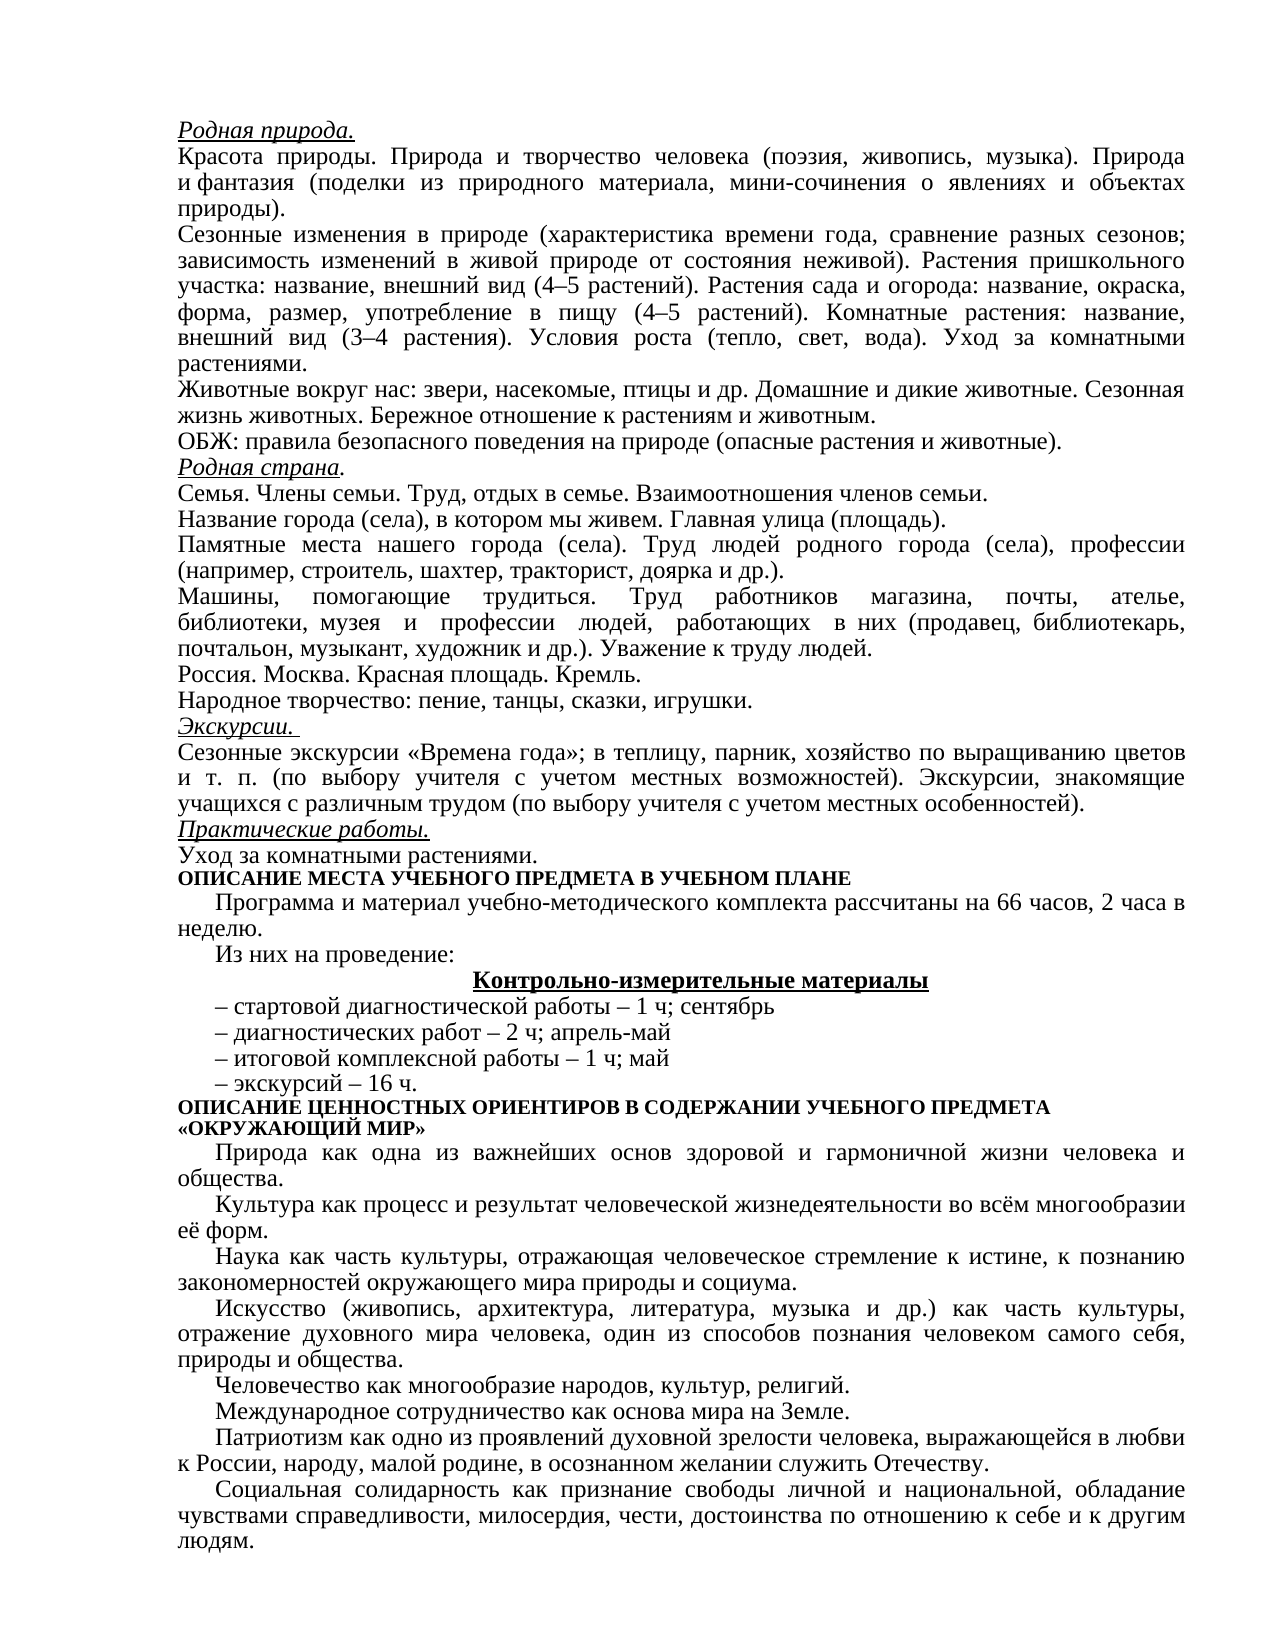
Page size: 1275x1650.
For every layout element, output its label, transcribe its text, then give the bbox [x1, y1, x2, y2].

text ОБЖ: правила безопасного поведения на природе (опасные растения и животные). [177, 429, 1186, 455]
text Название города (села), в котором мы живем. Главная улица (площадь). [177, 506, 1186, 532]
text – диагностических работ – 2 ч; апрель-май [177, 1019, 1186, 1045]
text Культура как процесс и результат человеческой жизнедеятельности во всём многообразии её форм. [177, 1192, 1186, 1244]
text Уход за комнатными растениями. [177, 843, 1186, 869]
text Природа как одна из важнейших основ здоровой и гармоничной жизни человека и общества. [177, 1140, 1186, 1192]
text Красота природы. Природа и творчество человека (поэзия, живопись, музыка). Природа и фантазия (поделки из природного материала, мини-сочинения о явлениях и объектах природы). [177, 144, 1186, 222]
text Наука как часть культуры, отражающая человеческое стремление к истине, к познанию закономерностей окружающего мира природы и социума. [177, 1244, 1186, 1296]
text Международное сотрудничество как основа мира на Земле. [177, 1399, 1186, 1425]
text Народное творчество: пение, танцы, сказки, игрушки. [177, 688, 1186, 713]
text Описание ценностных ориентиров в содержании учебного предмета «окружающий мир» [177, 1097, 1186, 1140]
text Семья. Члены семьи. Труд, отдых в семье. Взаимоотношения членов семьи. [177, 481, 1186, 506]
text Из них на проведение: [177, 942, 1186, 968]
text Практические работы. [177, 817, 1186, 843]
text Программа и материал учебно-методического комплекта рассчитаны на 66 часов, 2 часа в неделю. [177, 890, 1186, 942]
text Описание места учебного предмета в учебном плане [177, 869, 1186, 890]
text Социальная солидарность как признание свободы личной и национальной, обладание чувствами справедливости, милосердия, чести, достоинства по отношению к себе и к другим людям. [177, 1477, 1186, 1554]
text Россия. Москва. Красная площадь. Кремль. [177, 662, 1186, 688]
text Памятные места нашего города (села). Труд людей родного города (села), профессии (например, строитель, шахтер, тракторист, доярка и др.). [177, 532, 1186, 584]
text Животные вокруг нас: звери, насекомые, птицы и др. Домашние и дикие животные. Сезонная жизнь животных. Бережное отношение к растениям и животным. [177, 377, 1186, 429]
text Человечество как многообразие народов, культур, религий. [177, 1373, 1186, 1399]
text – экскурсий – 16 ч. [177, 1071, 1186, 1097]
text Машины, помогающие трудиться. Труд работников магазина, почты, ателье, библиотеки, музея и профессии людей, работающих в них (продавец, библиотекарь, почтальон, музыкант, художник и др.). Уважение к труду людей. [177, 584, 1186, 662]
text Контрольно-измерительные материалы [177, 968, 1186, 994]
text Экскурсии. [177, 713, 1186, 739]
text Сезонные изменения в природе (характеристика времени года, сравнение разных сезонов; зависимость изменений в живой природе от состояния неживой). Растения пришкольного участка: название, внешний вид (4–5 растений). Растения сада и огорода: название, окраска, форма, размер, употребление в пищу (4–5 растений). Комнатные растения: название, внешний вид (3–4 растения). Условия роста (тепло, свет, вода). Уход за комнатными растениями. [177, 222, 1186, 377]
text Родная природа. [177, 118, 1186, 144]
text Сезонные экскурсии «Времена года»; в теплицу, парник, хозяйство по выращиванию цветов и т. п. (по выбору учителя с учетом местных возможностей). Экскурсии, знакомящие учащихся с различным трудом (по выбору учителя с учетом местных особенностей). [177, 739, 1186, 817]
text – итоговой комплексной работы – 1 ч; май [177, 1045, 1186, 1071]
text Искусство (живопись, архитектура, литература, музыка и др.) как часть культуры, отражение духовного мира человека, один из способов познания человеком самого себя, природы и общества. [177, 1296, 1186, 1373]
text – стартовой диагностической работы – 1 ч; сентябрь [177, 994, 1186, 1019]
text Патриотизм как одно из проявлений духовной зрелости человека, выражающейся в любви к России, народу, малой родине, в осознанном желании служить Отечеству. [177, 1425, 1186, 1477]
text Родная страна. [177, 455, 1186, 481]
